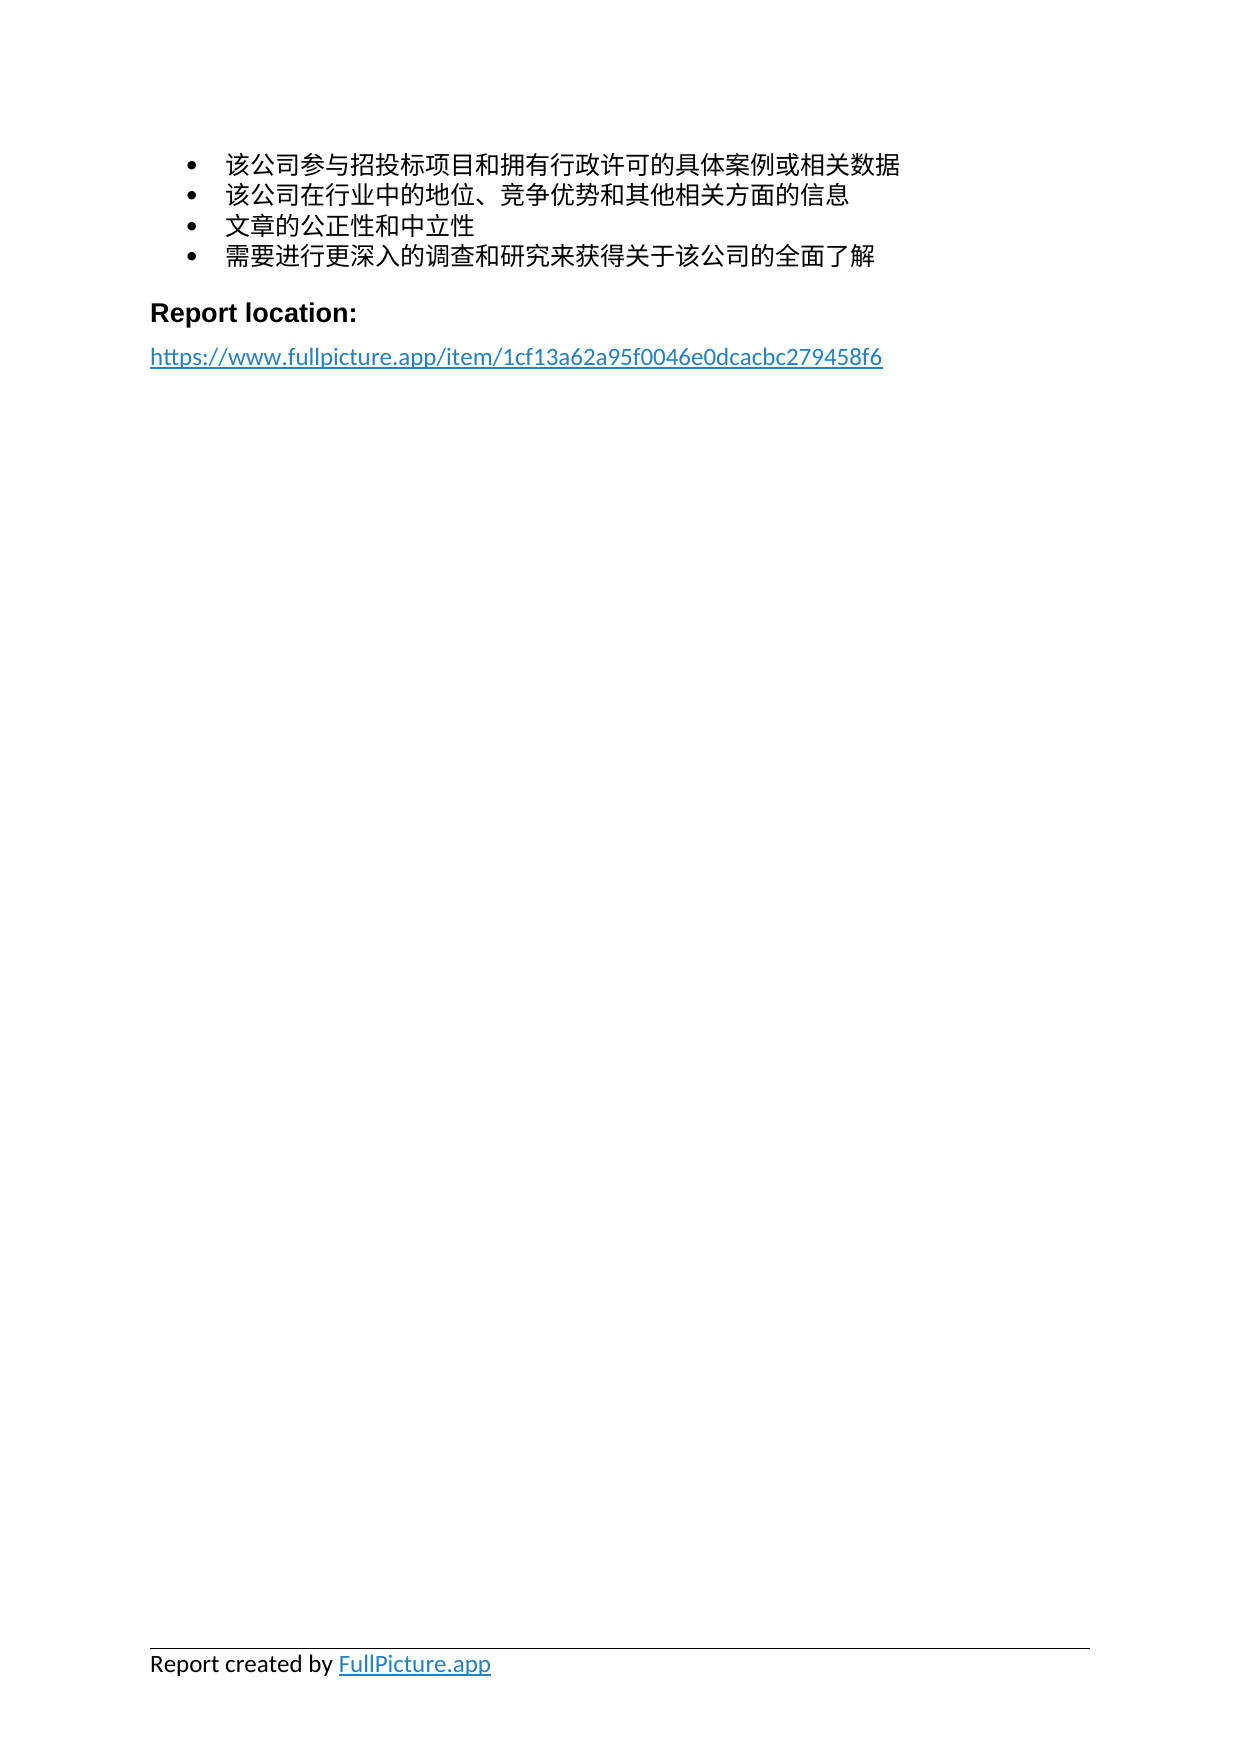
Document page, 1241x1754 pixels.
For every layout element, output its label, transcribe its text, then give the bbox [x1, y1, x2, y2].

subtitle Report location: [150, 297, 1090, 328]
list 需要进行更深入的调查和研究来获得关于该公司的全面了解 [187, 242, 1090, 272]
text https://www.fullpicture.app/item/1cf13a62a95f0046e0dcacbc279458f6 [150, 341, 1090, 371]
list 该公司参与招投标项目和拥有行政许可的具体案例或相关数据 [187, 150, 1090, 181]
list 该公司在行业中的地位、竞争优势和其他相关方面的信息 [187, 181, 1090, 211]
list 文章的公正性和中立性 [187, 211, 1090, 242]
